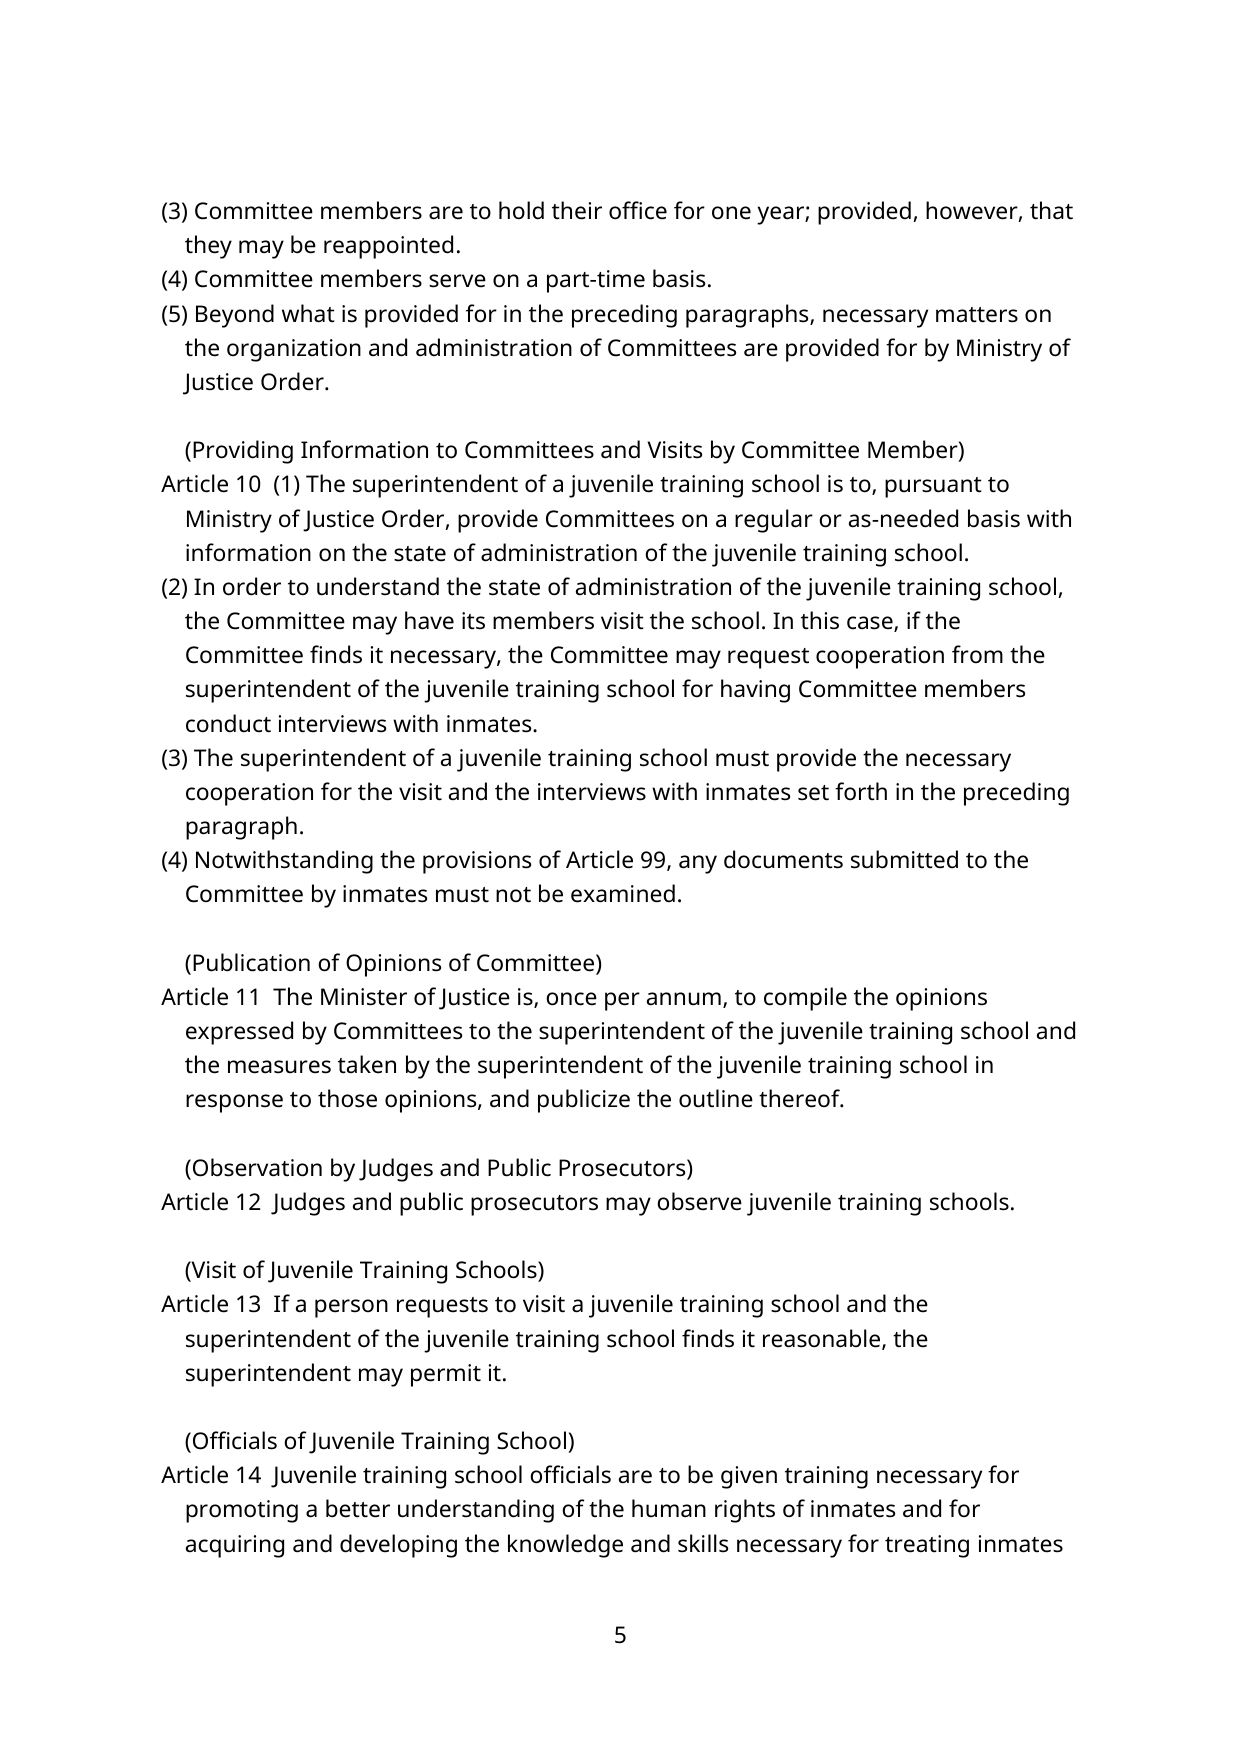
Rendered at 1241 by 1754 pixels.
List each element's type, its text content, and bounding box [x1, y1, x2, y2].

text (5) Beyond what is provided for in the preceding paragraphs, necessary matters on the organization and administration of Committees are provided for by Ministry of Justice Order. [161, 296, 1079, 399]
text Article 13 If a person requests to visit a juvenile training school and the superintendent of the juvenile training school finds it reasonable, the superintendent may permit it. [161, 1287, 1079, 1389]
text (Providing Information to Committees and Visits by Committee Member) [184, 433, 1079, 467]
text (Publication of Opinions of Committee) [184, 945, 1079, 979]
text (4) Committee members serve on a part-time basis. [161, 262, 1079, 296]
text Article 12 Judges and public prosecutors may observe juvenile training schools. [161, 1184, 1079, 1219]
text Article 10 (1) The superintendent of a juvenile training school is to, pursuant to Ministry of Justice Order, provide Committees on a regular or as-needed basis with information on the state of administration of the juvenile training school. [161, 467, 1079, 569]
text (Visit of Juvenile Training Schools) [184, 1253, 1079, 1287]
text (3) The superintendent of a juvenile training school must provide the necessary cooperation for the visit and the interviews with inmates set forth in the preceding paragraph. [161, 740, 1079, 843]
text (Observation by Judges and Public Prosecutors) [184, 1150, 1079, 1184]
text (Officials of Juvenile Training School) [184, 1424, 1079, 1458]
text (3) Committee members are to hold their office for one year; provided, however, that they may be reappointed. [161, 194, 1079, 262]
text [161, 1458, 1079, 1560]
text (2) In order to understand the state of administration of the juvenile training school, the Committee may have its members visit the school. In this case, if the Committee finds it necessary, the Committee may request cooperation from the superintendent of the juvenile training school for having Committee members conduct interviews with inmates. [161, 569, 1079, 740]
text (4) Notwithstanding the provisions of Article 99, any documents submitted to the Committee by inmates must not be examined. [161, 843, 1079, 911]
text Article 11 The Minister of Justice is, once per annum, to compile the opinions expressed by Committees to the superintendent of the juvenile training school and the measures taken by the superintendent of the juvenile training school in response to those opinions, and publicize the outline thereof. [161, 979, 1079, 1116]
